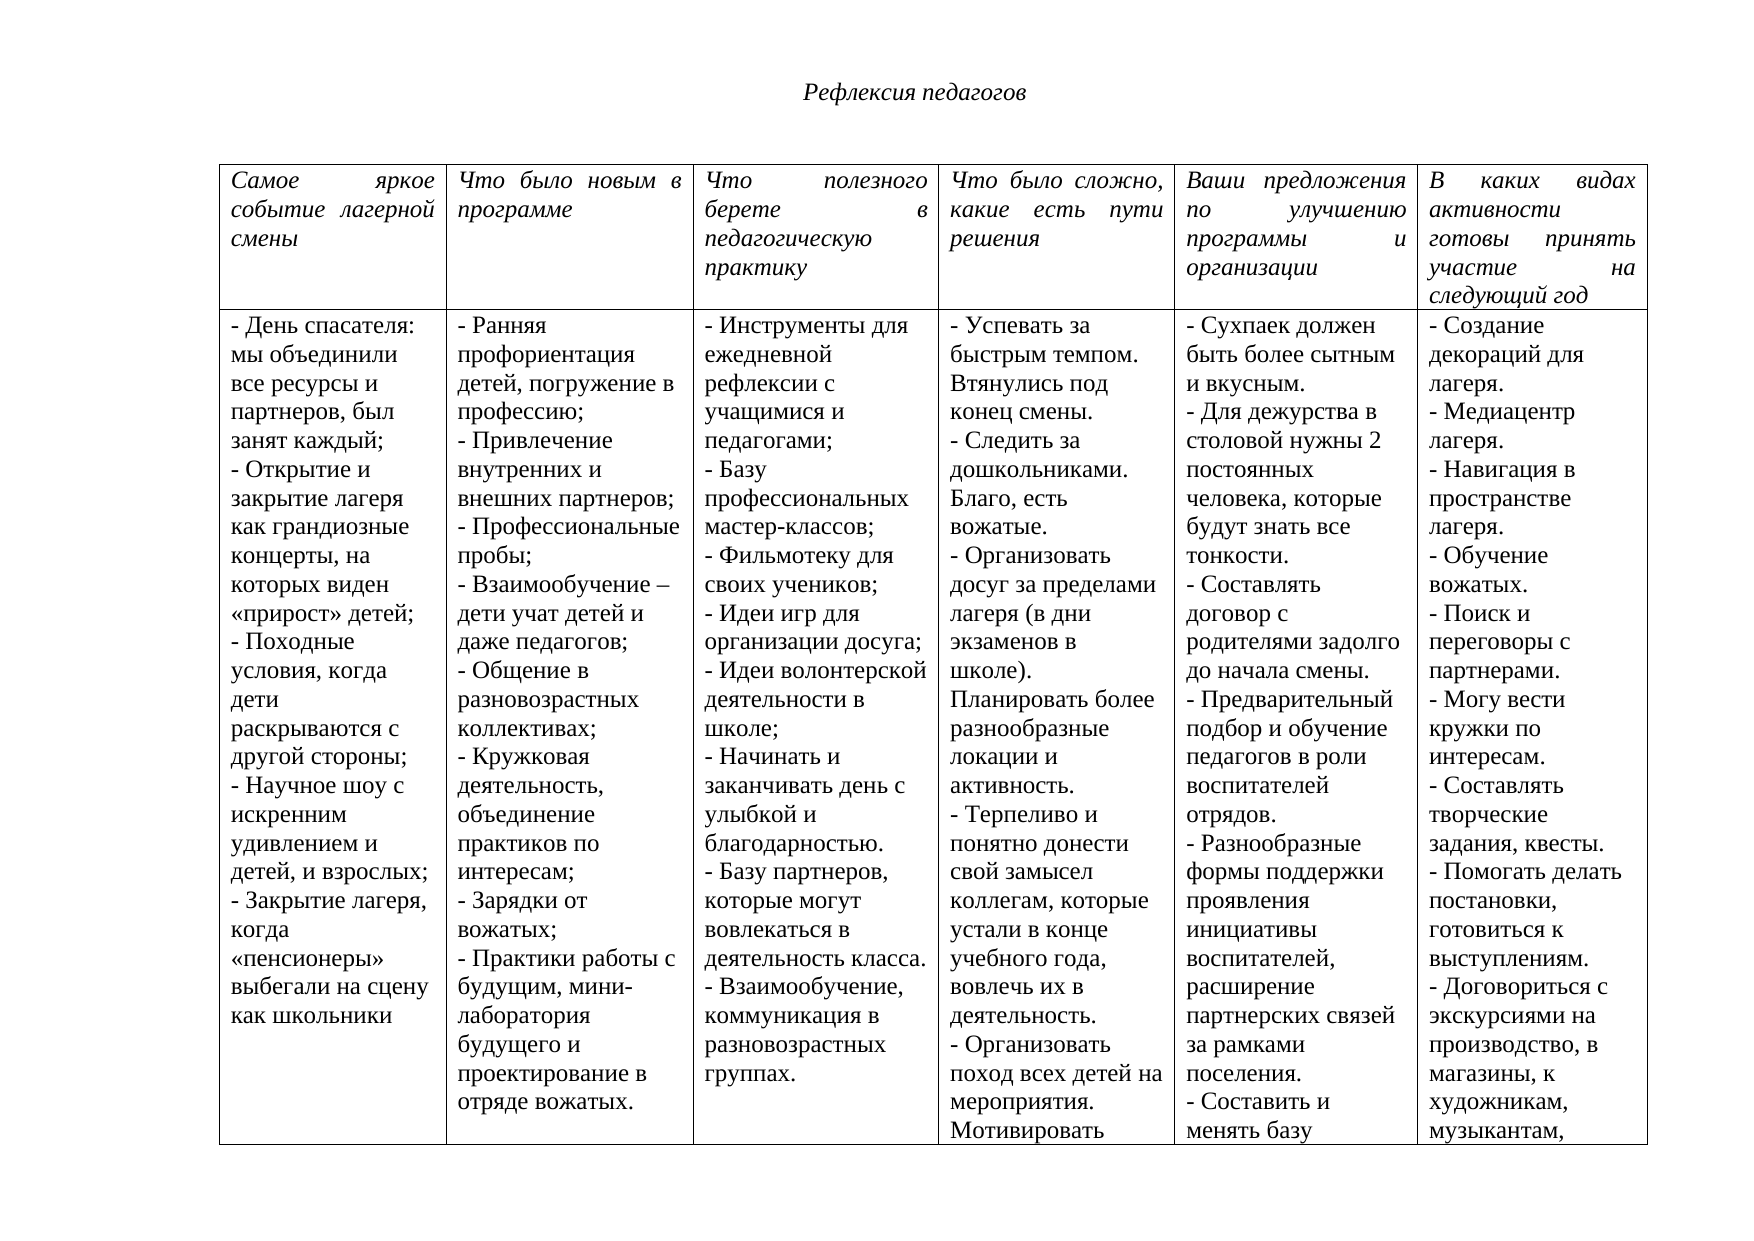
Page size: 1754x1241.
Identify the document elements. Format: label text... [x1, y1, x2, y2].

table_header В каких видах активности готовы принять участие на следующий год [1418, 165, 1647, 309]
table_header Что было сложно, какие есть пути решения [939, 165, 1174, 309]
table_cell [1175, 310, 1417, 1144]
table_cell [939, 310, 1174, 1144]
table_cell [1418, 310, 1647, 1144]
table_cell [220, 310, 446, 1144]
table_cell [694, 310, 938, 1144]
table_header Ваши предложения по улучшению программы и организации [1175, 165, 1417, 309]
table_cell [447, 310, 693, 1144]
table_header Что полезного берете в педагогическую практику [694, 165, 938, 309]
list Рефлексия педагогов [193, 77, 1636, 106]
table_header Самое яркое событие лагерной смены [220, 165, 446, 309]
table_header Что было новым в программе [447, 165, 693, 309]
